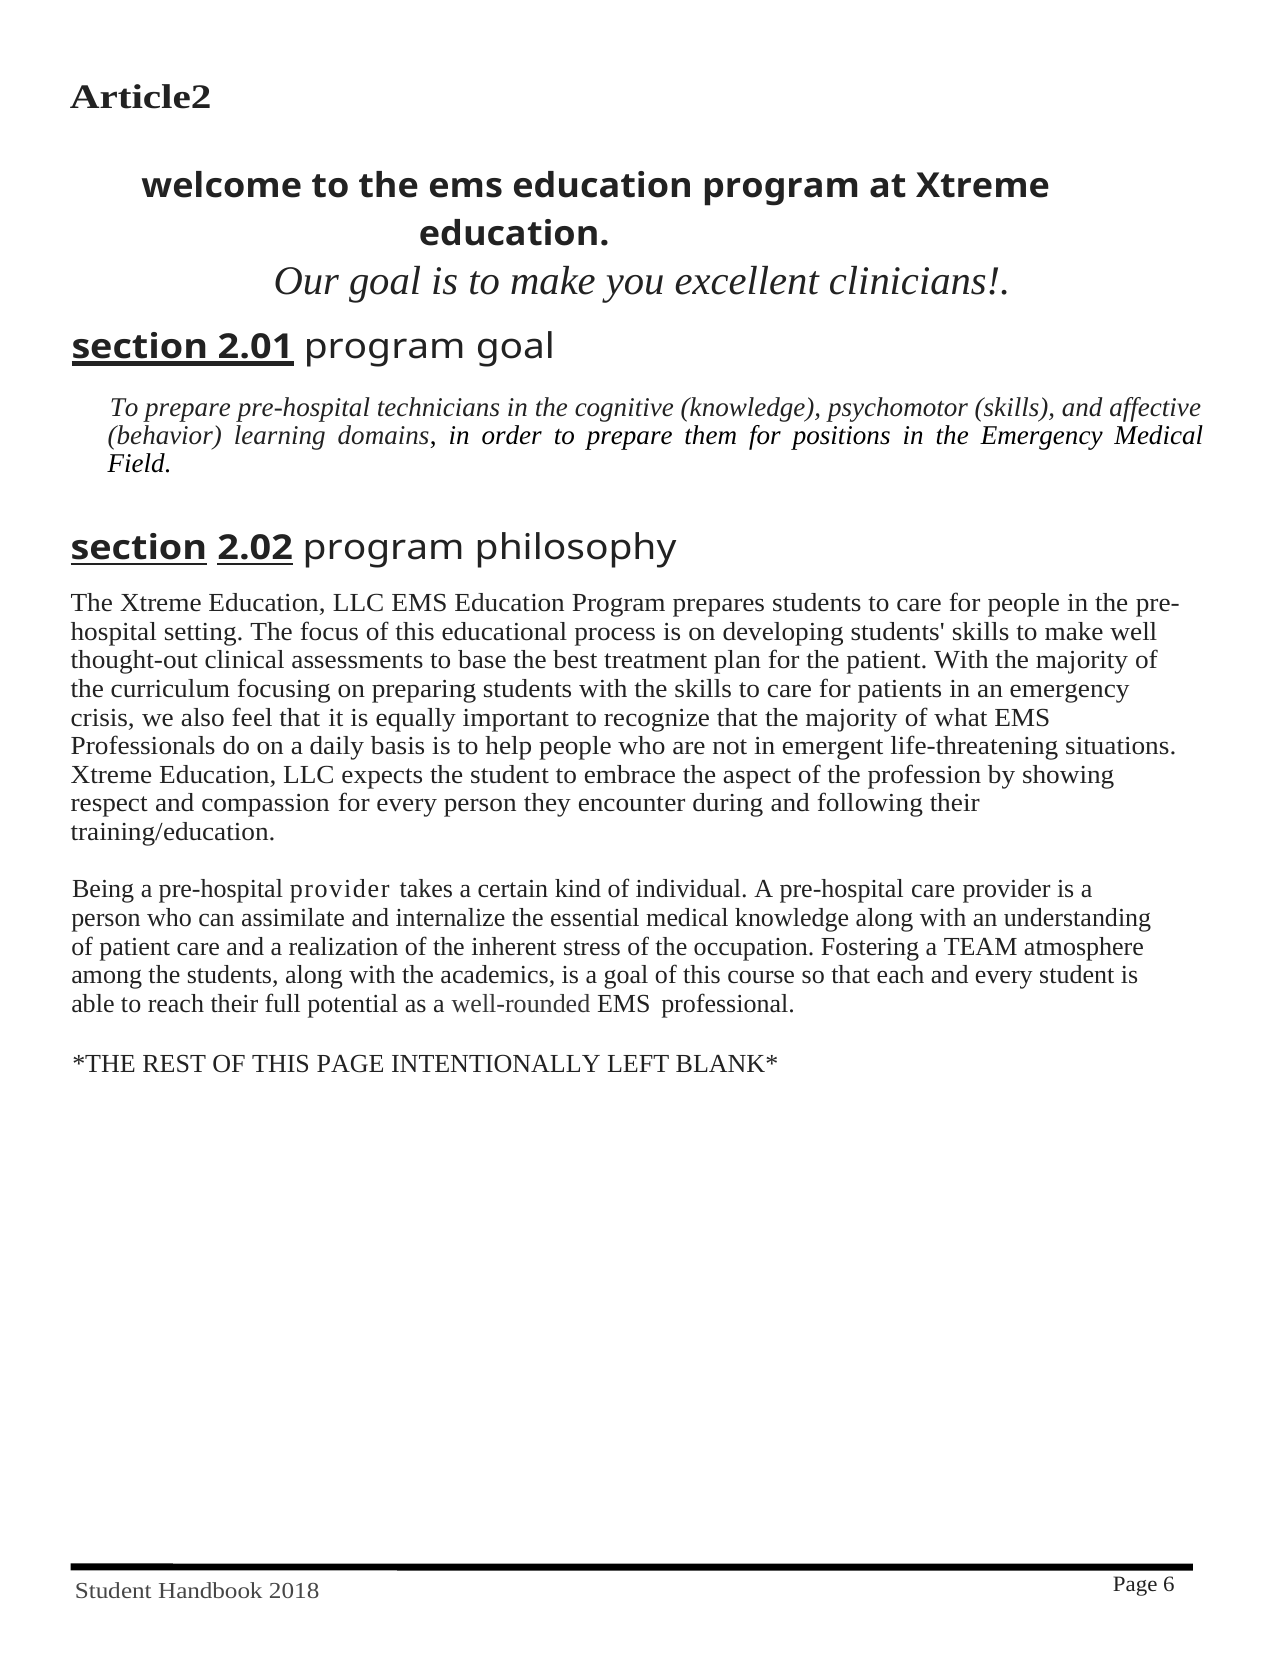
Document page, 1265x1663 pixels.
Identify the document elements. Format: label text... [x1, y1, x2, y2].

text The Xtreme Education, LLC EMS Education Program prepares students to care for people in the pre-hospital setting. The focus of this educational process is on developing students' skills to make well thought-out clinical assessments to base the best treatment plan for the patient. With the majority of the curriculum focusing on preparing students with the skills to care for patients in an emergency crisis, we also feel that it is equally important to recognize that the majority of what EMS Professionals do on a daily basis is to help people who are not in emergent life-threatening situations. Xtreme Education, LLC expects the student to embrace the aspect of the profession by showing respect and compassion for every person they encounter during and following their training/education. [70, 589, 1187, 846]
text To prepare pre-hospital technicians in the cognitive (knowledge), psychomotor (skills), and affective (behavior) learning domains, in order to prepare them for positions in the Emergency Medical Field. [107, 393, 1204, 478]
text Our goal is to make you excellent clinicians!. [73, 256, 1214, 303]
text Being a pre-hospital provider takes a certain kind of individual. A pre-hospital care provider is a person who can assimilate and internalize the essential medical knowledge along with an understanding of patient care and a realization of the inherent stress of the occupation. Fostering a TEAM atmosphere among the students, along with the academics, is a goal of this course so that each and every student is able to reach their full potential as a well-rounded EMS professional. [71, 875, 1162, 1018]
text section 2.02 program philosophy [70, 522, 1214, 570]
text section 2.01 program goal [71, 320, 1214, 368]
subtitle Article2 [69, 77, 1214, 116]
text welcome to the ems education program at Xtreme education. [141, 161, 1214, 255]
text *THE REST OF THIS PAGE INTENTIONALLY LEFT BLANK* [72, 1048, 1214, 1078]
